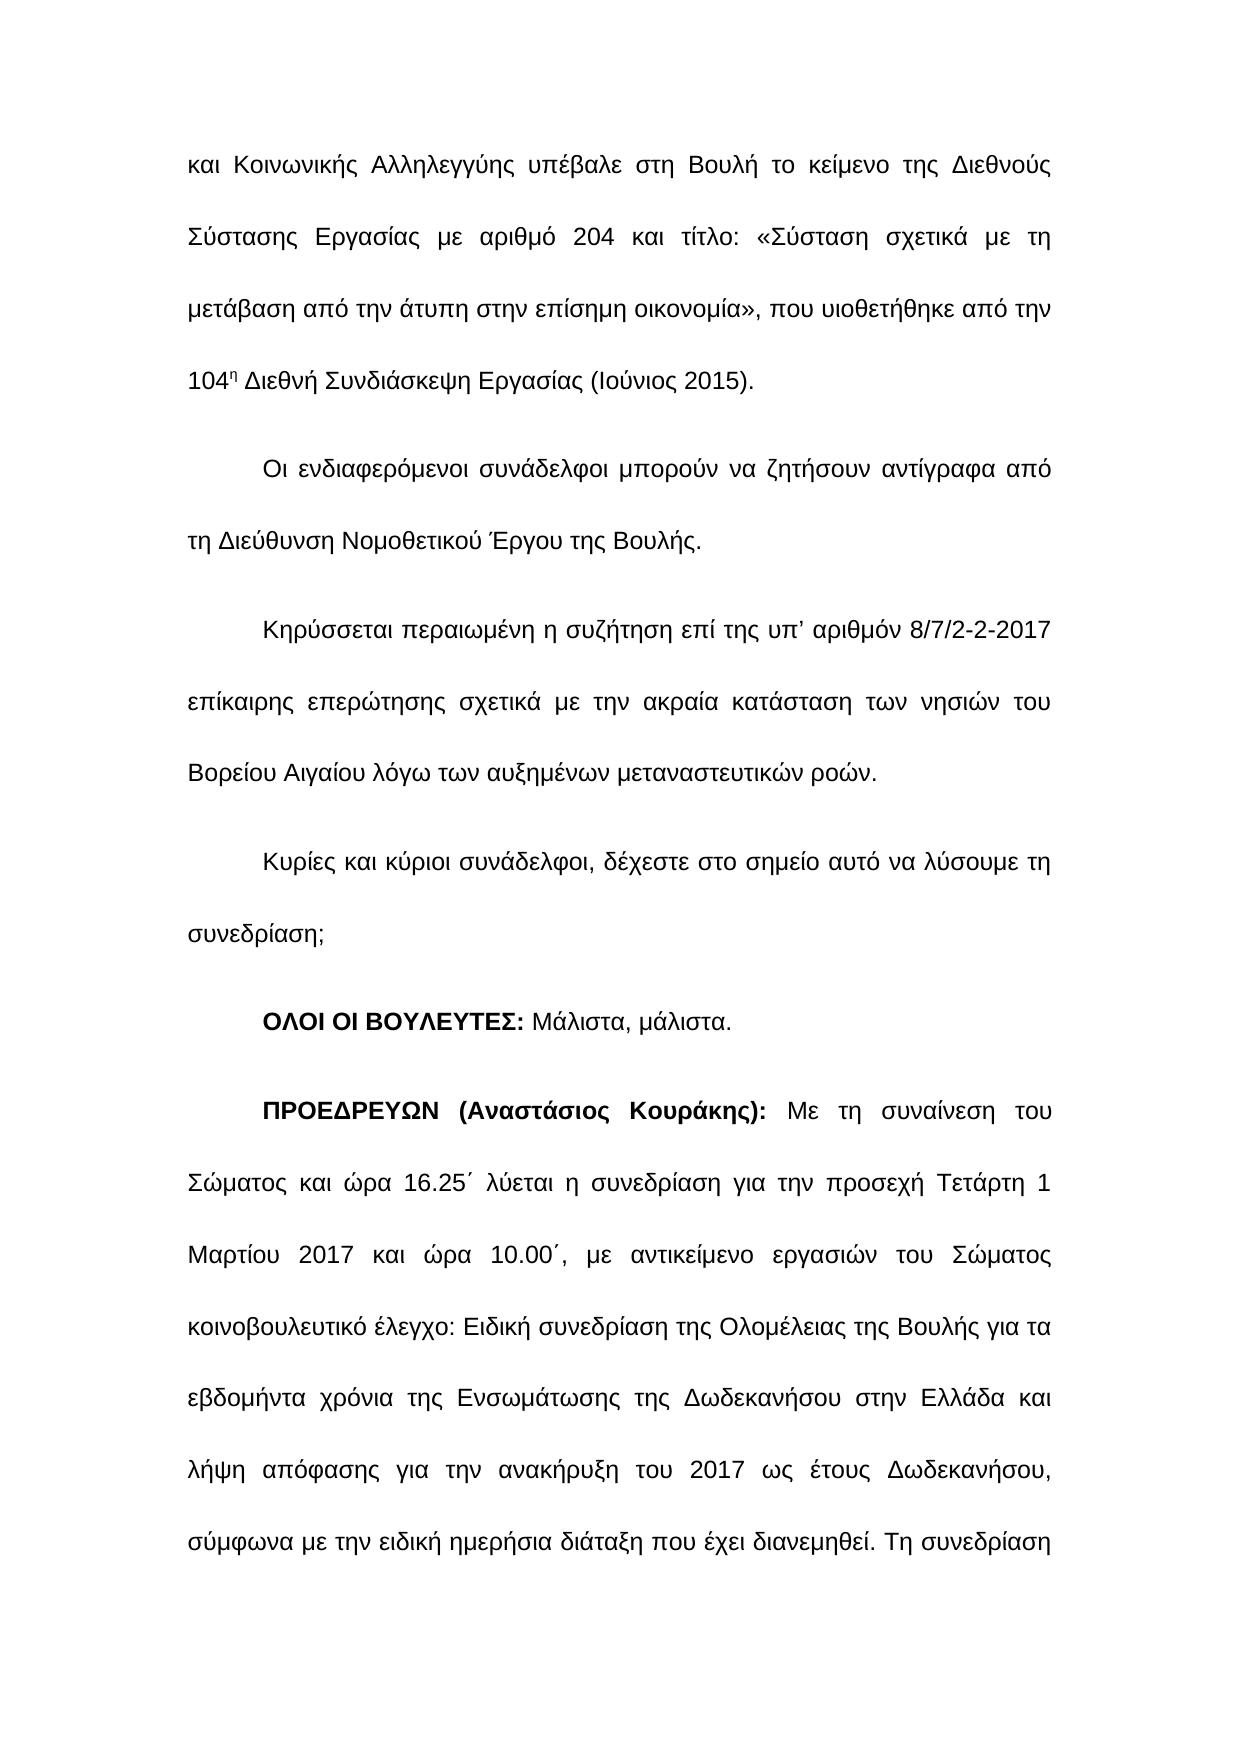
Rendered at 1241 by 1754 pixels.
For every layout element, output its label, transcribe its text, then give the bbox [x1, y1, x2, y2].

text Κυρίες και κύριοι συνάδελφοι, δέχεστε στο σημείο αυτό να λύσουμε τη συνεδρίαση; [187, 847, 1053, 947]
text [187, 1096, 1053, 1556]
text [187, 150, 1053, 394]
text Οι ενδιαφερόμενοι συνάδελφοι μπορούν να ζητήσουν αντίγραφα από τη Διεύθυνση Νομοθετικού Έργου της Βουλής. [187, 454, 1053, 555]
text ΟΛΟΙ ΟΙ ΒΟΥΛΕΥΤΕΣ: Μάλιστα, μάλιστα. [187, 1007, 1053, 1036]
text Κηρύσσεται περαιωμένη η συζήτηση επί της υπ’ αριθμόν 8/7/2-2-2017 επίκαιρης επερώτησης σχετικά με την ακραία κατάσταση των νησιών του Βορείου Αιγαίου λόγω των αυξημένων μεταναστευτικών ροών. [187, 614, 1053, 787]
